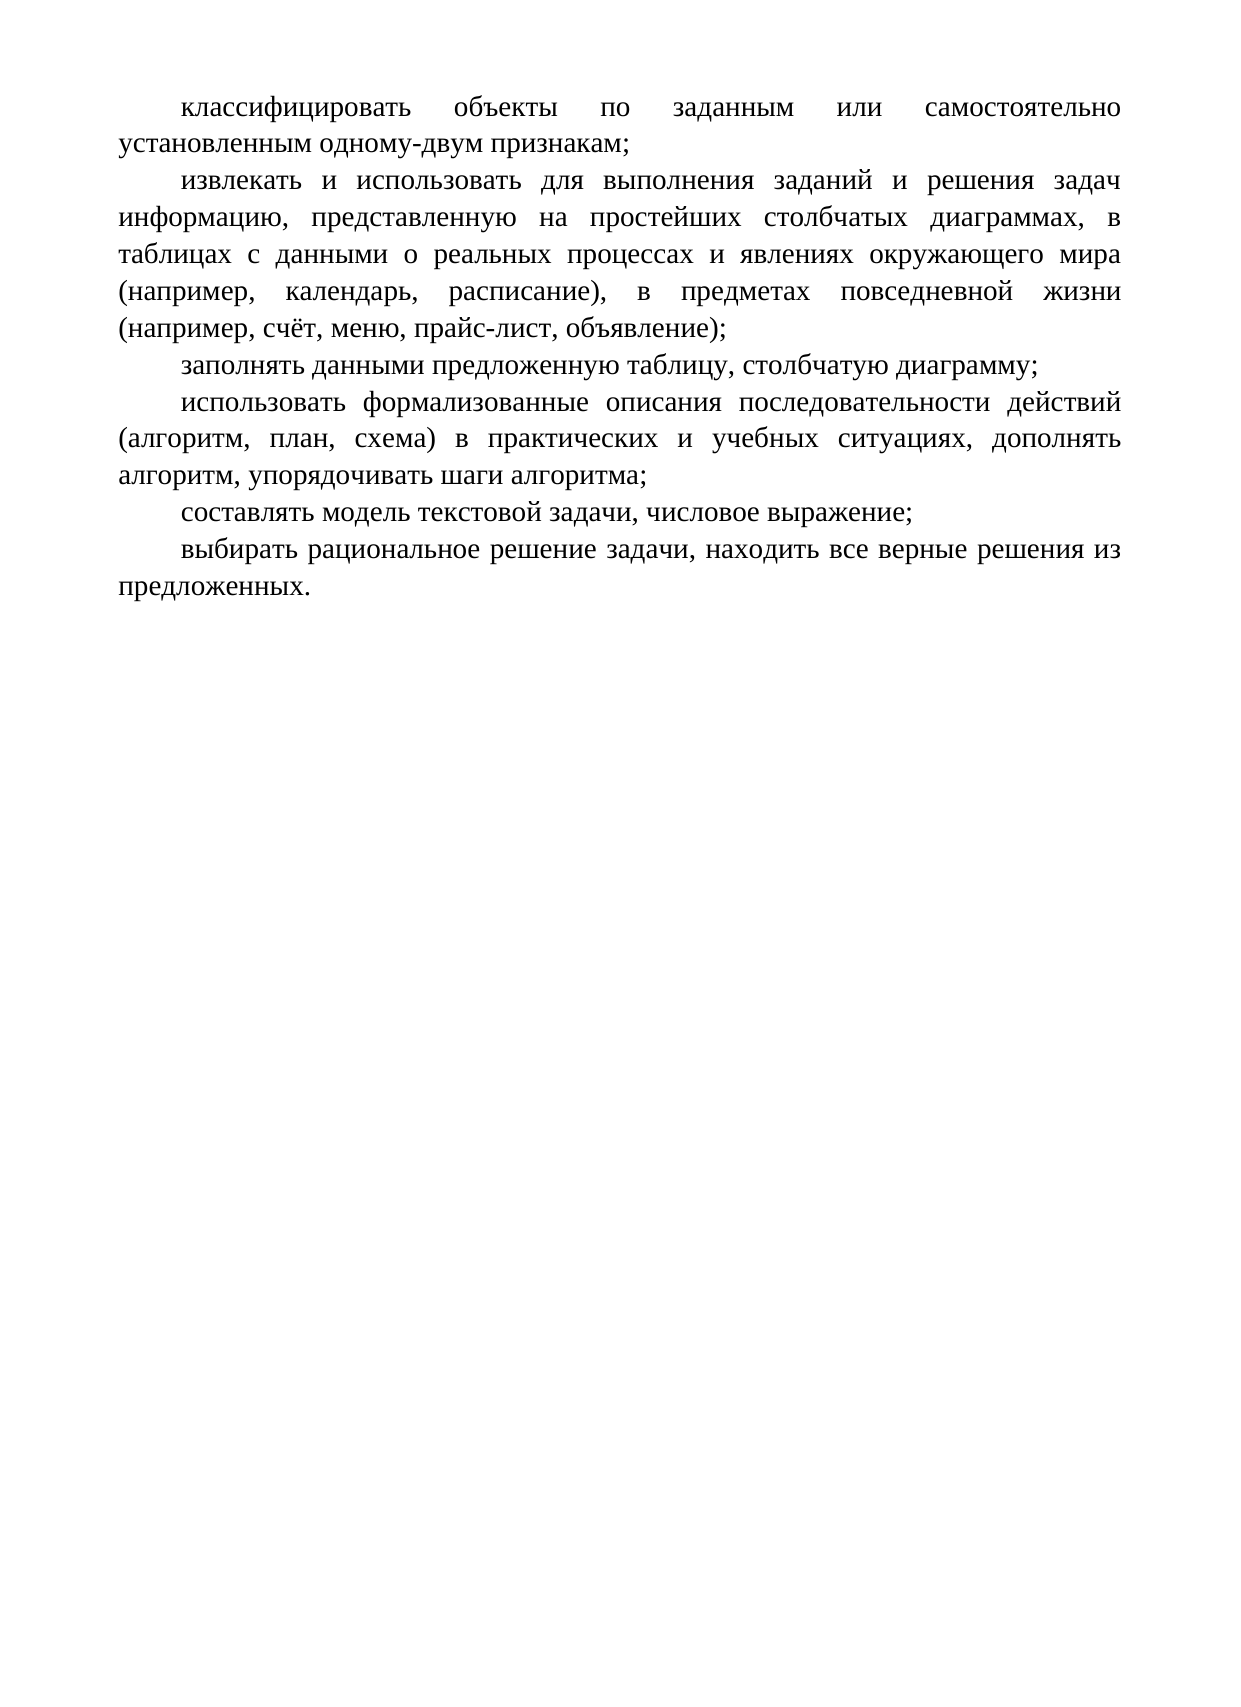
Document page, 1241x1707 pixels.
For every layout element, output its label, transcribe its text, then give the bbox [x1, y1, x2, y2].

text выбирать рациональное решение задачи, находить все верные решения из предложенных. [118, 531, 1122, 602]
text классифицировать объекты по заданным или самостоятельно установленным одному-двум признакам; [118, 89, 1122, 159]
text использовать формализованные описания последовательности действий (алгоритм, план, схема) в практических и учебных ситуациях, дополнять алгоритм, упорядочивать шаги алгоритма; [118, 384, 1122, 491]
text извлекать и использовать для выполнения заданий и решения задач информацию, представленную на простейших столбчатых диаграммах, в таблицах с данными о реальных процессах и явлениях окружающего мира (например, календарь, расписание), в предметах повседневной жизни (например, счёт, меню, прайс-лист, объявление); [118, 162, 1122, 343]
text составлять модель текстовой задачи, числовое выражение; [118, 494, 1122, 528]
text заполнять данными предложенную таблицу, столбчатую диаграмму; [118, 347, 1122, 380]
